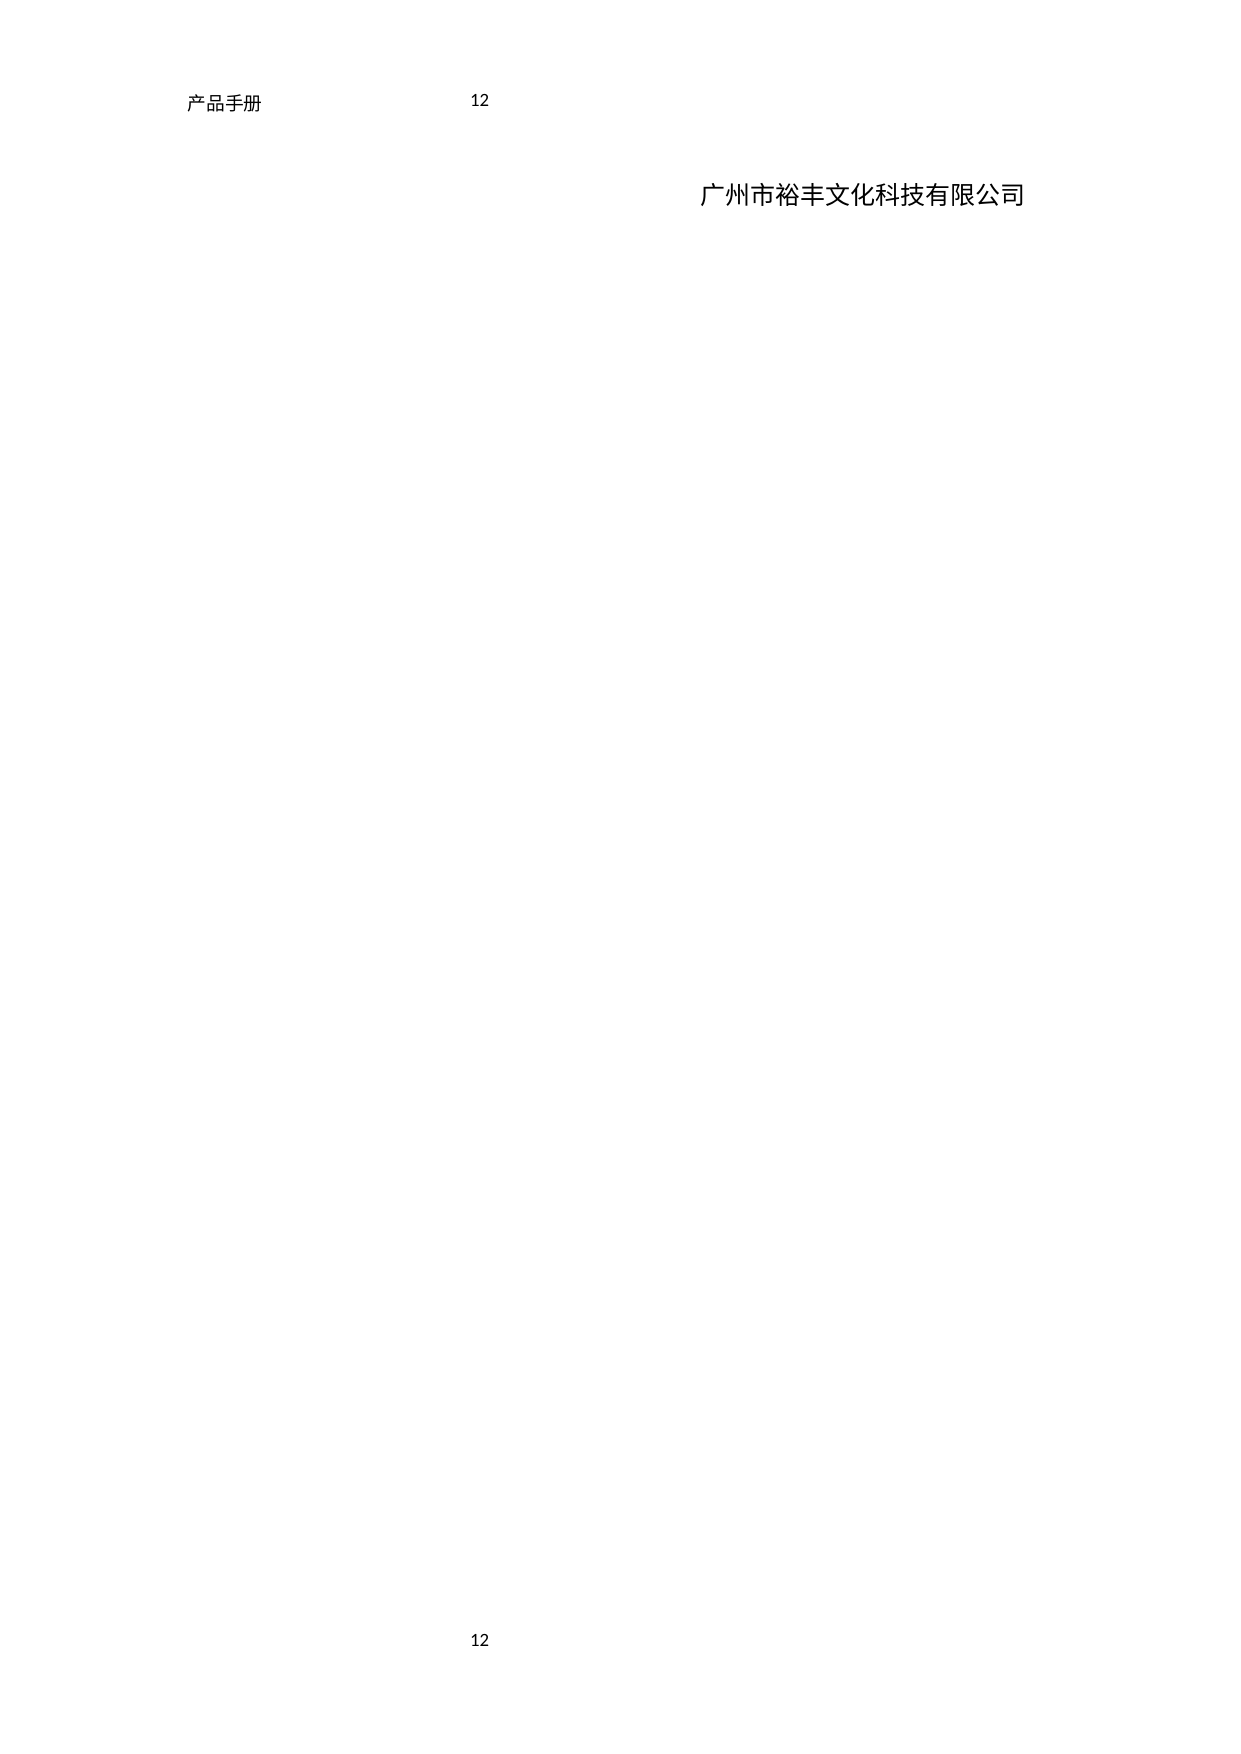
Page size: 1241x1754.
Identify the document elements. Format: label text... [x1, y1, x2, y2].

text 广州市裕丰文化科技有限公司 [187, 162, 1053, 227]
